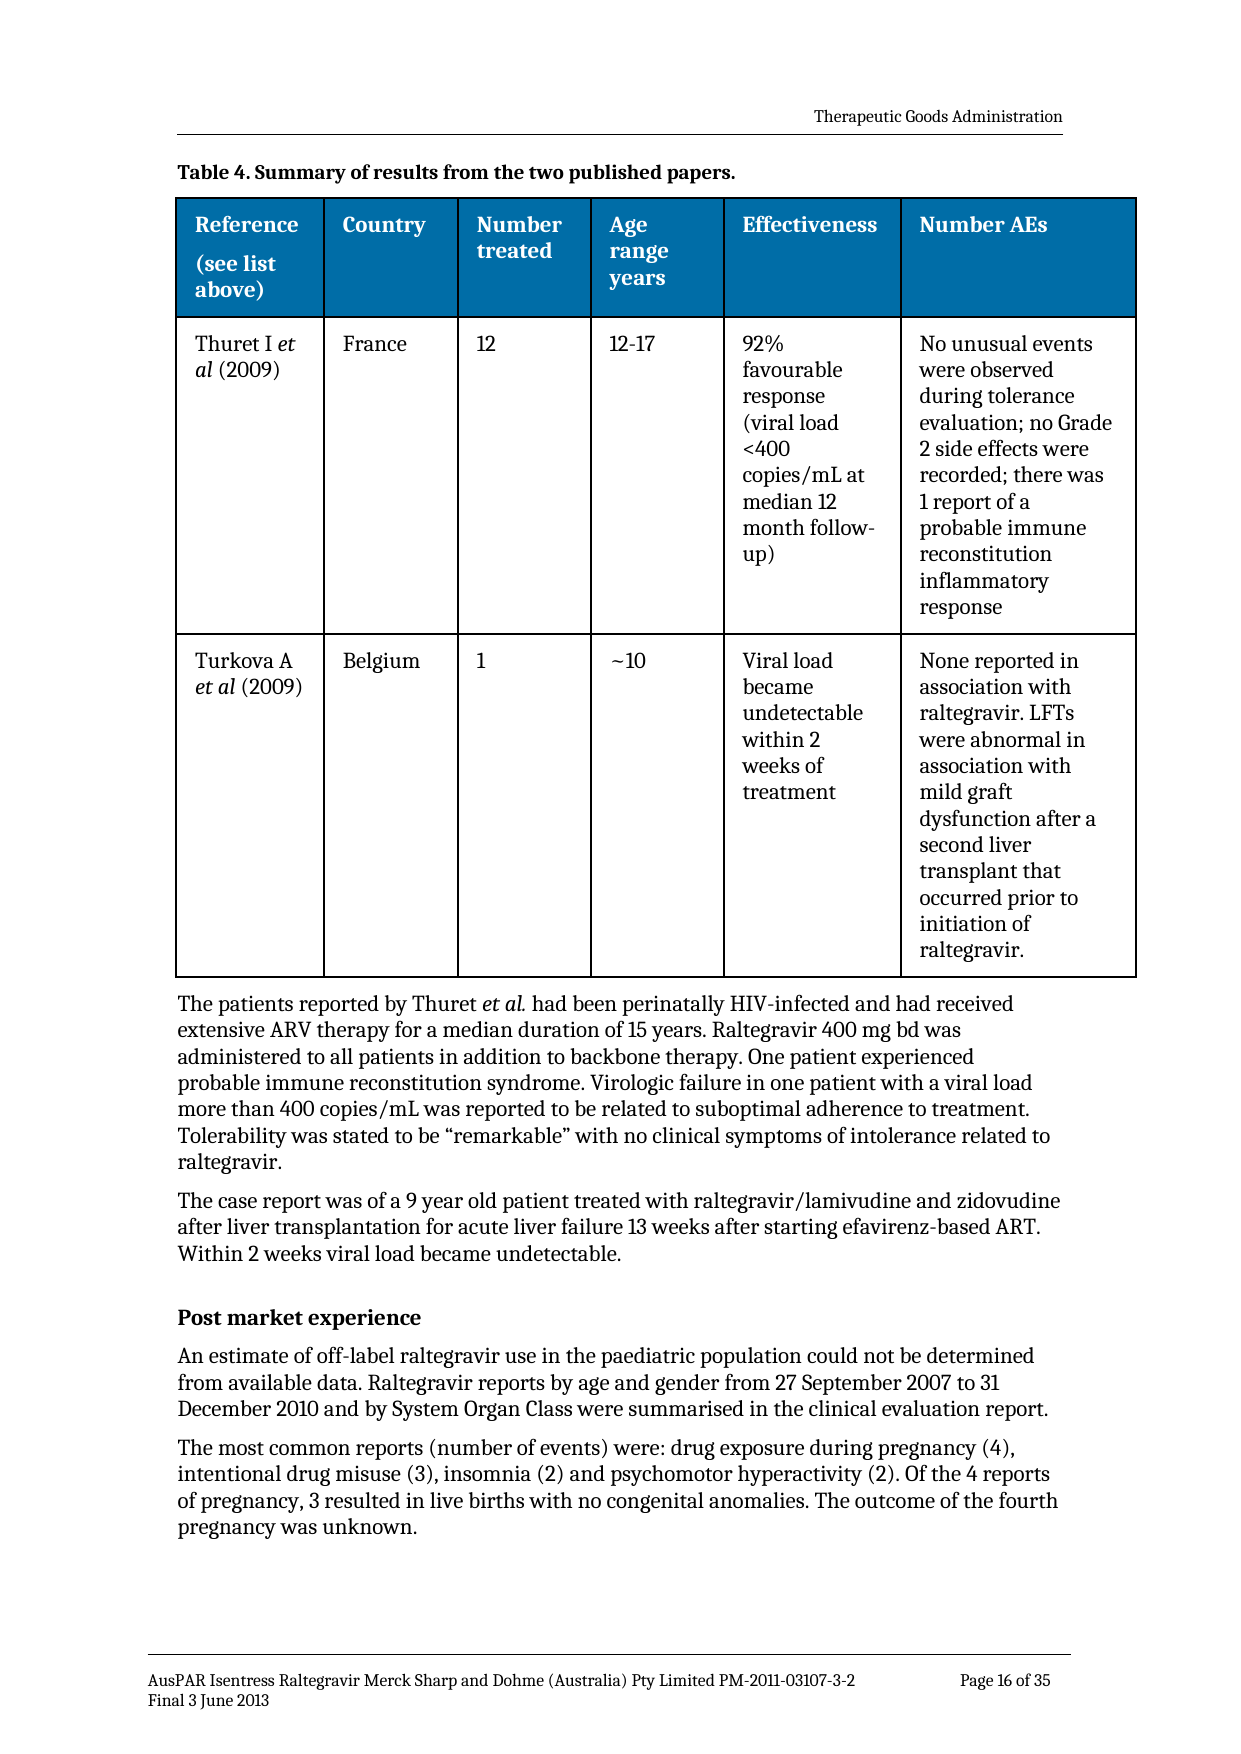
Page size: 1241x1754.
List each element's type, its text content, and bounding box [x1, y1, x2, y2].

table_cell ~10 [592, 635, 723, 976]
text The case report was of a 9 year old patient treated with raltegravir/lamivudine and zidovudine after liver transplantation for acute liver failure 13 weeks after starting efavirenz-based ART. Within 2 weeks viral load became undetectable. [177, 1188, 1063, 1267]
title Table 4. Summary of results from the two published papers. [177, 160, 1063, 185]
table_header Number treated [459, 199, 590, 316]
table_header Reference (see list above) [177, 199, 323, 316]
table_cell 12-17 [592, 318, 723, 633]
subtitle Post market experience [177, 1304, 1063, 1331]
table_cell 1 [459, 635, 590, 976]
table_header Effectiveness [725, 199, 900, 316]
text The patients reported by Thuret et al. had been perinatally HIV-infected and had received extensive ARV therapy for a median duration of 15 years. Raltegravir 400 mg bd was administered to all patients in addition to backbone therapy. One patient experienced probable immune reconstitution syndrome. Virologic failure in one patient with a viral load more than 400 copies/mL was reported to be related to suboptimal adherence to treatment. Tolerability was stated to be “remarkable” with no clinical symptoms of intolerance related to raltegravir. [177, 991, 1063, 1175]
table_cell 92% favourable response (viral load <400 copies/mL at median 12 month follow-up) [725, 318, 900, 633]
table_header Number AEs [902, 199, 1135, 316]
table_cell 12 [459, 318, 590, 633]
text An estimate of off-label raltegravir use in the paediatric population could not be determined from available data. Raltegravir reports by age and gender from 27 September 2007 to 31 December 2010 and by System Organ Class were summarised in the clinical evaluation report. [177, 1343, 1063, 1422]
table_cell Viral load became undetectable within 2 weeks of treatment [725, 635, 900, 976]
text The most common reports (number of events) were: drug exposure during pregnancy (4), intentional drug misuse (3), insomnia (2) and psychomotor hyperactivity (2). Of the 4 reports of pregnancy, 3 resulted in live births with no congenital anomalies. The outcome of the fourth pregnancy was unknown. [177, 1435, 1063, 1540]
table_cell France [325, 318, 457, 633]
table_cell Turkova A et al (2009) [177, 635, 323, 976]
table_cell None reported in association with raltegravir. LFTs were abnormal in association with mild graft dysfunction after a second liver transplant that occurred prior to initiation of raltegravir. [902, 635, 1135, 976]
table_cell No unusual events were observed during tolerance evaluation; no Grade 2 side effects were recorded; there was 1 report of a probable immune reconstitution inflammatory response [902, 318, 1135, 633]
table_header Age range years [592, 199, 723, 316]
table_cell Belgium [325, 635, 457, 976]
table_cell Thuret I et al (2009) [177, 318, 323, 633]
table_header Country [325, 199, 457, 316]
